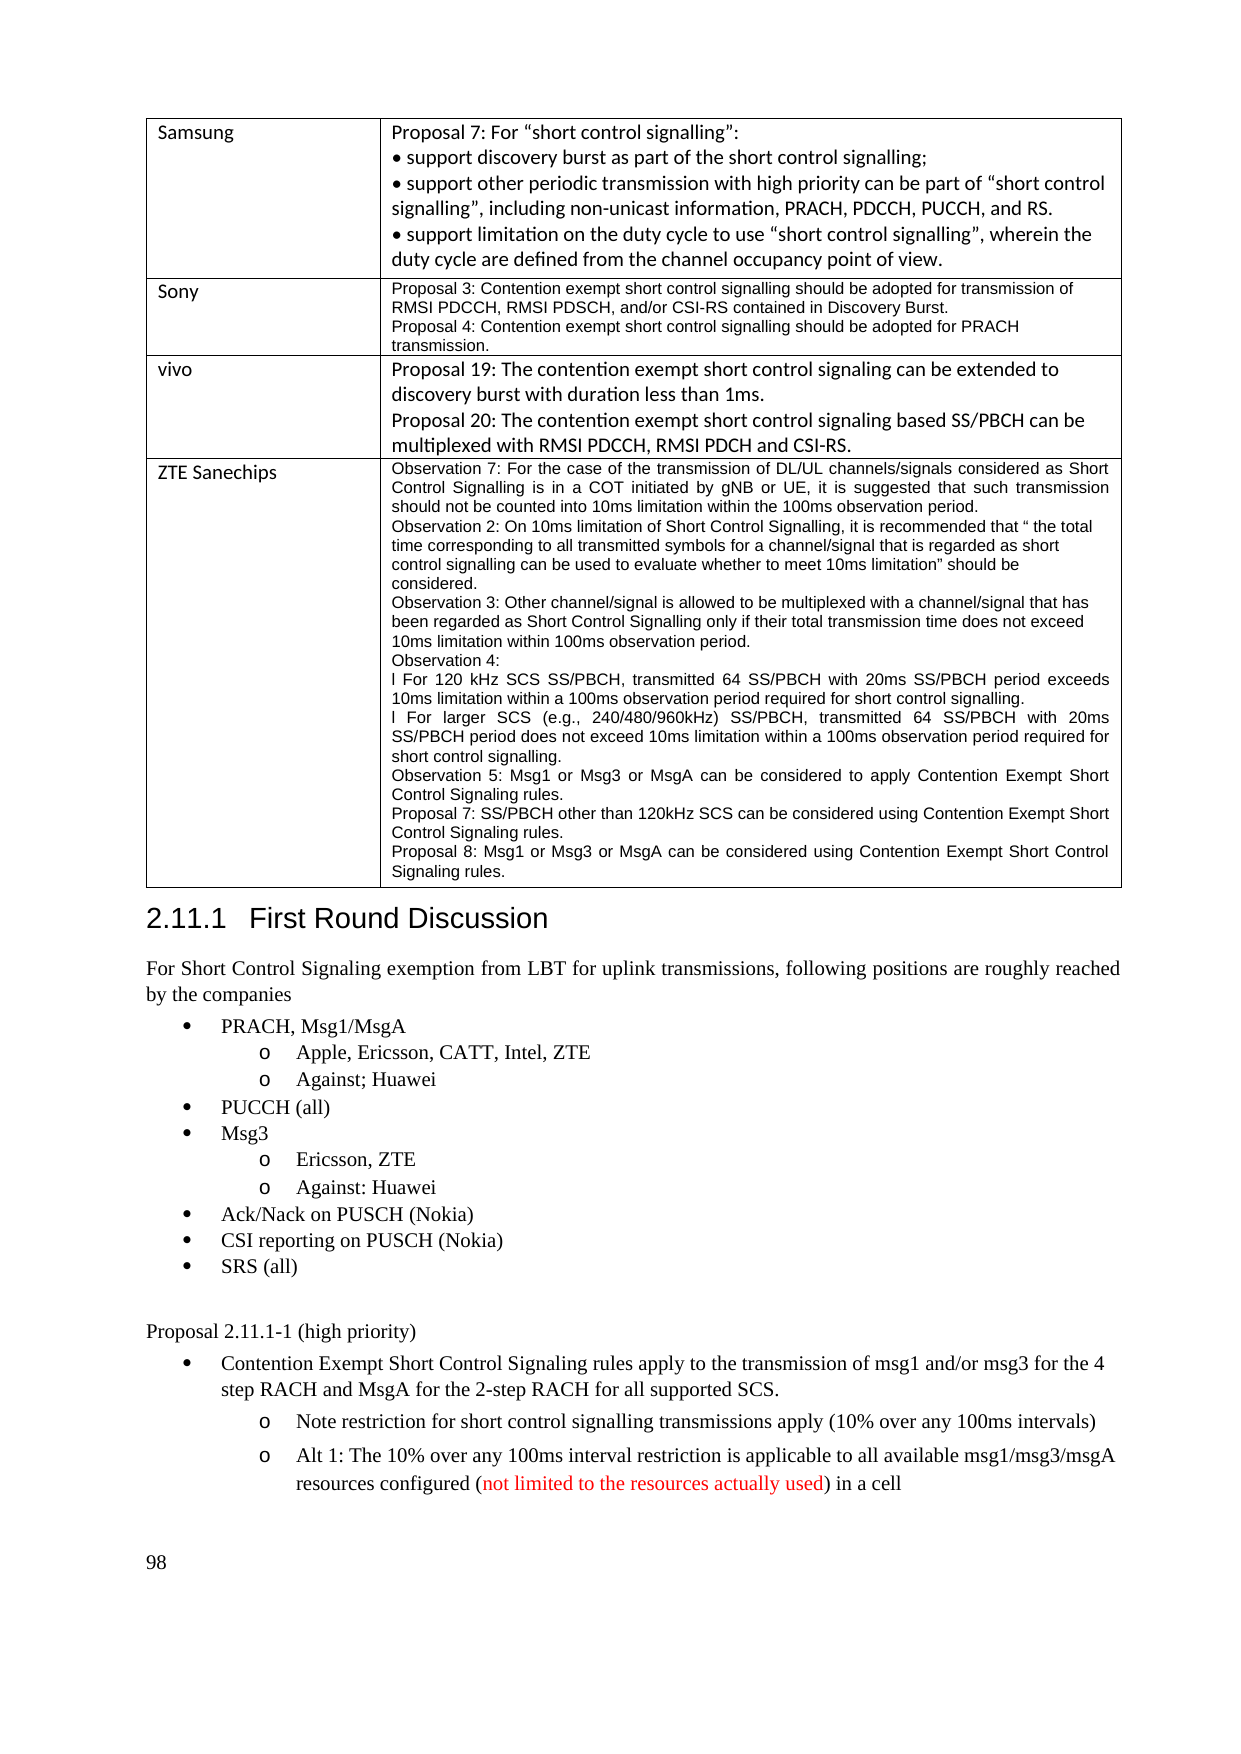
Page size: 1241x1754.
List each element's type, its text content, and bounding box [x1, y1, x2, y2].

list Note restriction for short control signalling transmissions apply (10% over any 100ms intervals) [258, 1409, 1122, 1435]
text Proposal 2.11.1-1 (high priority) [146, 1319, 1122, 1343]
list Msg3 [183, 1121, 1122, 1145]
table_cell Observation 7: For the case of the transmission of DL/UL channels/signals considered as Short Control Signalling is in a COT initiated by gNB or UE, it is suggested that such transmission should not be counted into 10ms limitation within the 100ms observation period. Observation 2: On 10ms limitation of Short Control Signalling, it is recommended that “ the total time corresponding to all transmitted symbols for a channel/signal that is regarded as short control signalling can be used to evaluate whether to meet 10ms limitation” should be considered. Observation 3: Other channel/signal is allowed to be multiplexed with a channel/signal that has been regarded as Short Control Signalling only if their total transmission time does not exceed 10ms limitation within 100ms observation period. Observation 4: l For 120 kHz SCS SS/PBCH, transmitted 64 SS/PBCH with 20ms SS/PBCH period exceeds 10ms limitation within a 100ms observation period required for short control signalling. l For larger SCS (e.g., 240/480/960kHz) SS/PBCH, transmitted 64 SS/PBCH with 20ms SS/PBCH period does not exceed 10ms limitation within a 100ms observation period required for short control signalling. Observation 5: Msg1 or Msg3 or MsgA can be considered to apply Contention Exempt Short Control Signaling rules. Proposal 7: SS/PBCH other than 120kHz SCS can be considered using Contention Exempt Short Control Signaling rules. Proposal 8: Msg1 or Msg3 or MsgA can be considered using Contention Exempt Short Control Signaling rules. [381, 459, 1121, 887]
list Contention Exempt Short Control Signaling rules apply to the transmission of msg1 and/or msg3 for the 4 step RACH and MsgA for the 2-step RACH for all supported SCS. [183, 1351, 1122, 1401]
subtitle First Round Discussion [146, 901, 1122, 934]
text For Short Control Signaling exemption from LBT for uplink transmissions, following positions are roughly reached by the companies [146, 956, 1122, 1006]
table_cell Samsung [147, 119, 380, 277]
table_cell Proposal 7: For “short control signalling”: • support discovery burst as part of the short control signalling; • support other periodic transmission with high priority can be part of “short control signalling”, including non-unicast information, PRACH, PDCCH, PUCCH, and RS. • support limitation on the duty cycle to use “short control signalling”, wherein the duty cycle are defined from the channel occupancy point of view. [381, 119, 1121, 277]
list Against: Huawei [258, 1175, 1122, 1200]
table_cell Sony [147, 279, 380, 355]
table_cell vivo [147, 356, 380, 458]
table_cell ZTE Sanechips [147, 459, 380, 887]
list CSI reporting on PUSCH (Nokia) [183, 1228, 1122, 1252]
list SRS (all) [183, 1254, 1122, 1278]
table_cell Proposal 19: The contention exempt short control signaling can be extended to discovery burst with duration less than 1ms. Proposal 20: The contention exempt short control signaling based SS/PBCH can be multiplexed with RMSI PDCCH, RMSI PDCH and CSI-RS. [381, 356, 1121, 458]
list PUCCH (all) [183, 1095, 1122, 1119]
list PRACH, Msg1/MsgA [183, 1014, 1122, 1038]
table_cell Proposal 3: Contention exempt short control signalling should be adopted for transmission of RMSI PDCCH, RMSI PDSCH, and/or CSI-RS contained in Discovery Burst. Proposal 4: Contention exempt short control signalling should be adopted for PRACH transmission. [381, 279, 1121, 355]
list Apple, Ericsson, CATT, Intel, ZTE [258, 1040, 1122, 1065]
list Against; Huawei [258, 1067, 1122, 1093]
list Ack/Nack on PUSCH (Nokia) [183, 1202, 1122, 1226]
list Ericsson, ZTE [258, 1147, 1122, 1173]
list Alt 1: The 10% over any 100ms interval restriction is applicable to all available msg1/msg3/msgA resources configured (not limited to the resources actually used) in a cell [258, 1443, 1122, 1494]
